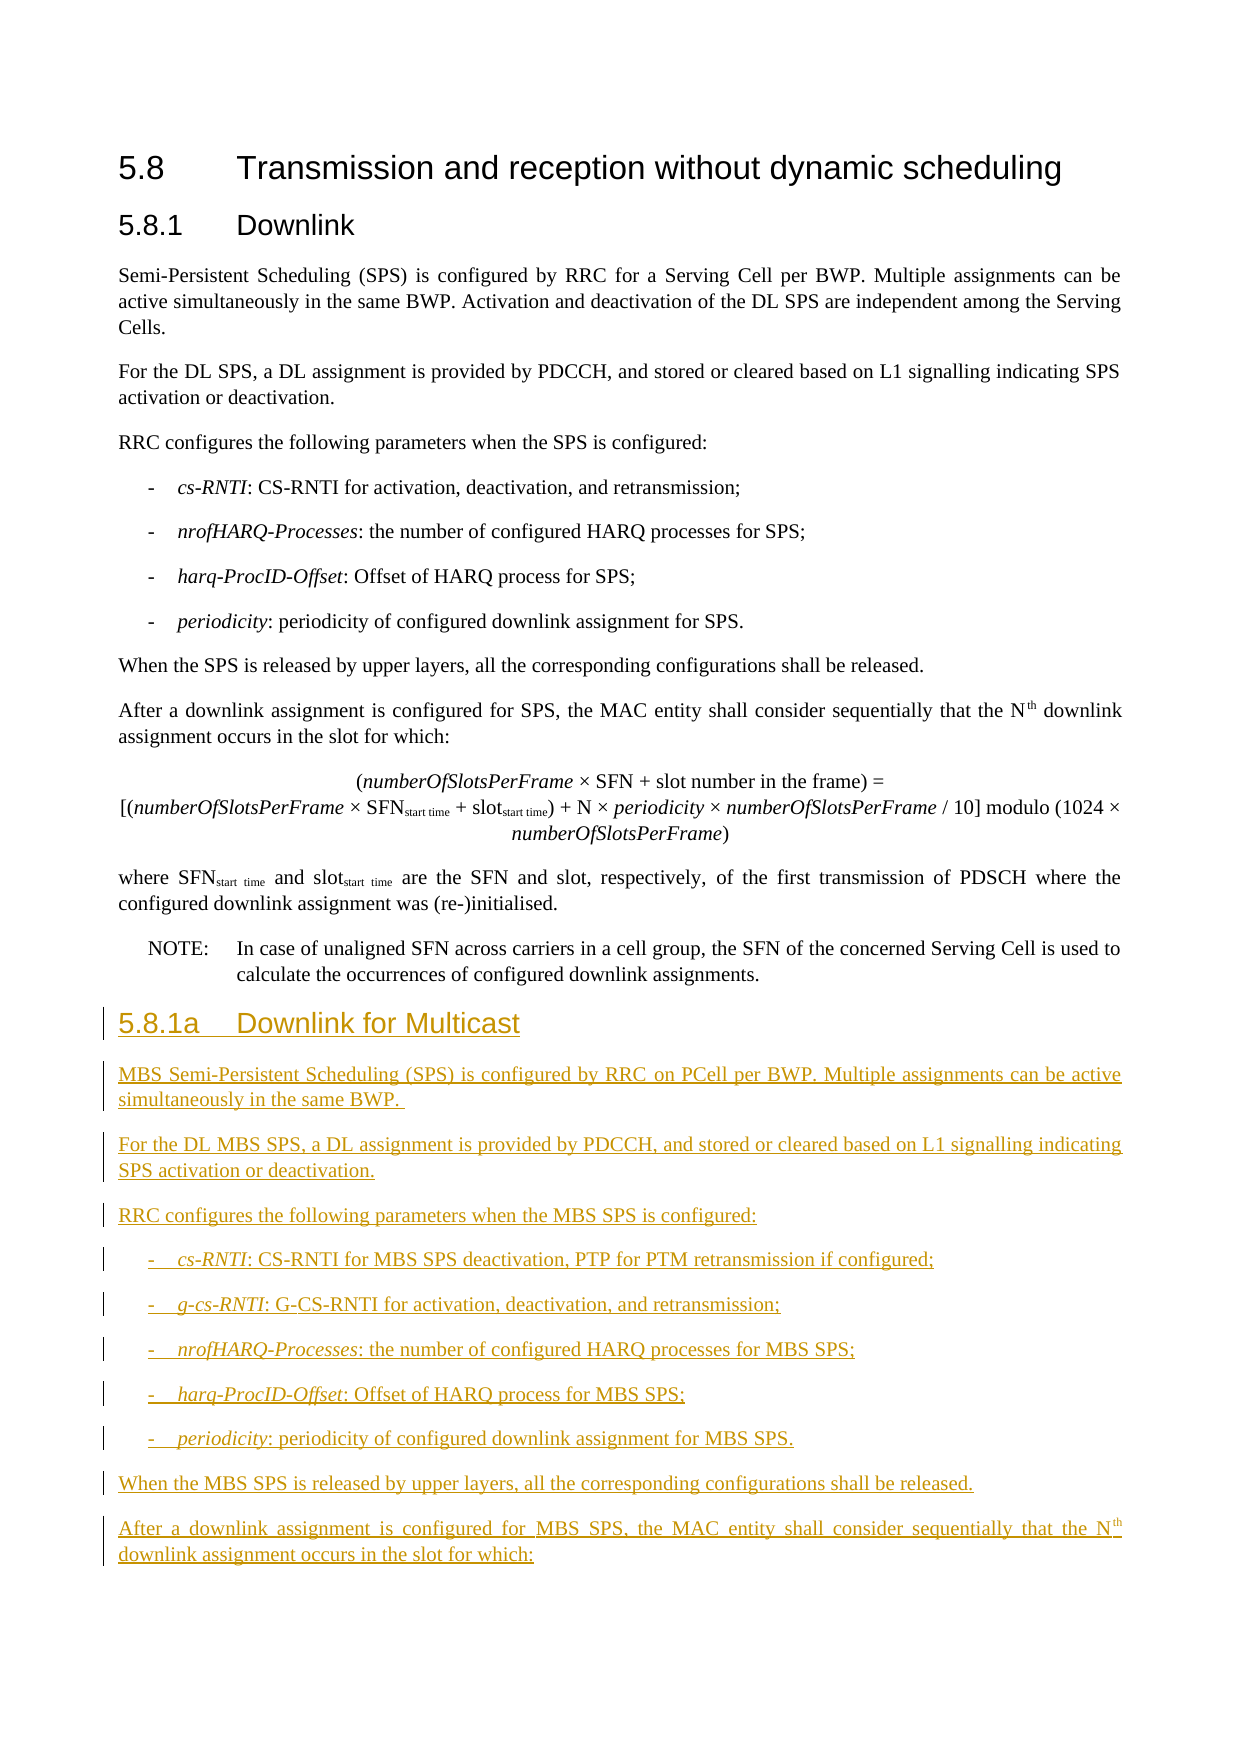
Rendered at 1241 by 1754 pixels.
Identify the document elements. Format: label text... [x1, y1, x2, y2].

text After a downlink assignment is configured for SPS, the MAC entity shall consider sequentially that the Nth downlink assignment occurs in the slot for which: [118, 698, 1122, 748]
subtitle 5.8 Transmission and reception without dynamic scheduling [118, 148, 1122, 186]
text For the DL SPS, a DL assignment is provided by PDCCH, and stored or cleared based on L1 signalling indicating SPS activation or deactivation. [118, 359, 1122, 409]
text Semi-Persistent Scheduling (SPS) is configured by RRC for a Serving Cell per BWP. Multiple assignments can be active simultaneously in the same BWP. Activation and deactivation of the DL SPS are independent among the Serving Cells. [118, 263, 1122, 339]
text where SFNstart time and slotstart time are the SFN and slot, respectively, of the first transmission of PDSCH where the configured downlink assignment was (re-)initialised. [118, 865, 1122, 915]
text (numberOfSlotsPerFrame × SFN + slot number in the frame) = [(numberOfSlotsPerFrame × SFNstart time + slotstart time) + N × periodicity × numberOfSlotsPerFrame / 10] modulo (1024 × numberOfSlotsPerFrame) [118, 769, 1122, 845]
text NOTE: In case of unaligned SFN across carriers in a cell group, the SFN of the concerned Serving Cell is used to calculate the occurrences of configured downlink assignments. [148, 936, 1122, 986]
text - periodicity: periodicity of configured downlink assignment for SPS. [148, 609, 1122, 633]
subtitle 5.8.1 Downlink [118, 208, 1122, 241]
text - nrofHARQ-Processes: the number of configured HARQ processes for SPS; [148, 519, 1122, 543]
text - cs-RNTI: CS-RNTI for activation, deactivation, and retransmission; [148, 475, 1122, 499]
text RRC configures the following parameters when the SPS is configured: [118, 430, 1122, 454]
text When the SPS is released by upper layers, all the corresponding configurations shall be released. [118, 653, 1122, 677]
text - harq-ProcID-Offset: Offset of HARQ process for SPS; [148, 564, 1122, 588]
